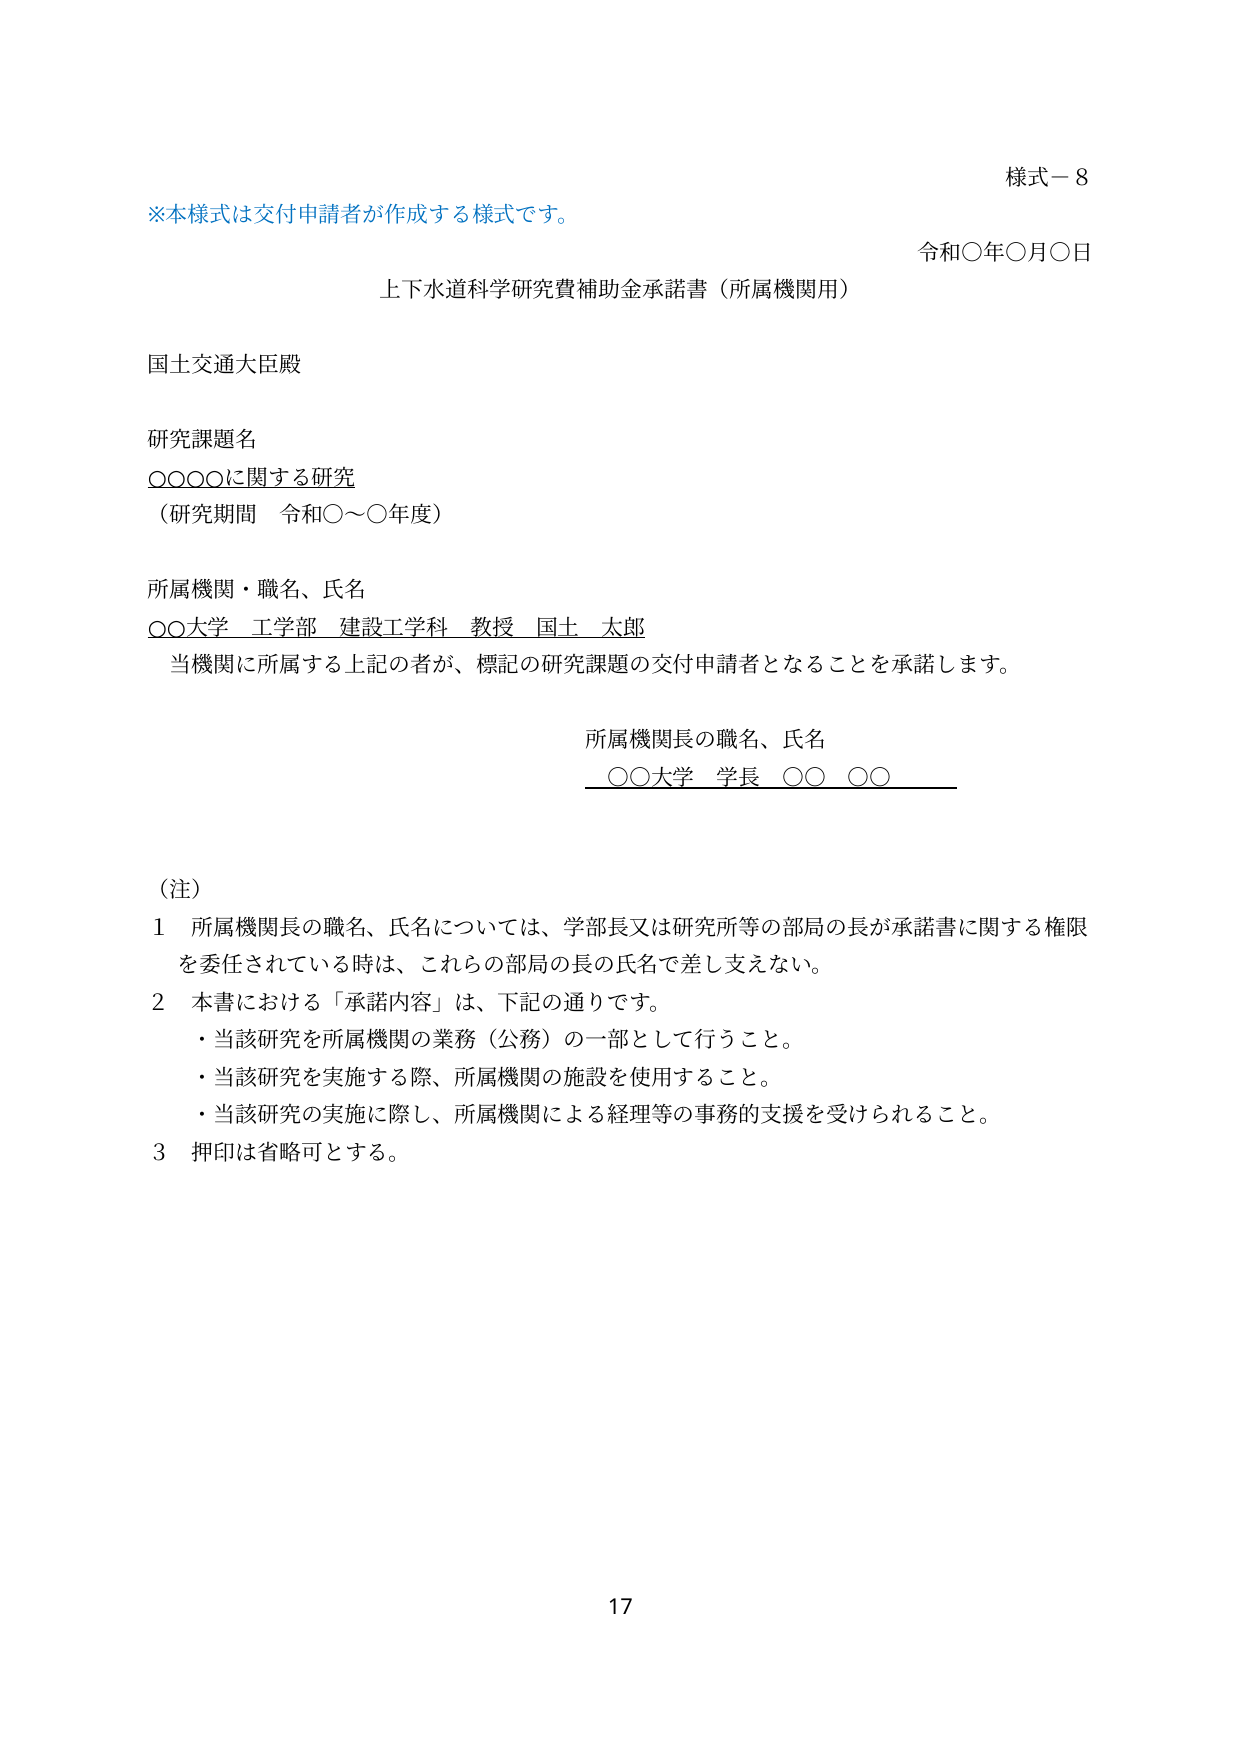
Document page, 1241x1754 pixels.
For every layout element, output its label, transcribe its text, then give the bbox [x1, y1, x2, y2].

text 様式－８ [148, 157, 1092, 194]
text ２ 本書における「承諾内容」は、下記の通りです。 [148, 982, 1092, 1019]
text 国土交通大臣殿 [148, 344, 1092, 382]
text 所属機関長の職名、氏名 [148, 719, 1092, 757]
text 上下水道科学研究費補助金承諾書（所属機関用） [148, 269, 1092, 307]
text ・当該研究を所属機関の業務（公務）の一部として行うこと。 [148, 1019, 1092, 1057]
text ○○大学 学長 ○○ ○○ [148, 757, 1092, 794]
text ・当該研究の実施に際し、所属機関による経理等の事務的支援を受けられること。 [148, 1094, 1092, 1132]
text ○○○○に関する研究 [148, 457, 1092, 494]
text （注） [148, 869, 1092, 907]
text 令和○年○月○日 [148, 232, 1092, 269]
text 所属機関・職名、氏名 [148, 569, 1092, 607]
text 研究課題名 [148, 419, 1092, 457]
text ３ 押印は省略可とする。 [148, 1132, 1092, 1169]
text ○○大学 工学部 建設工学科 教授 国土 太郎 [148, 607, 1092, 644]
text １ 所属機関長の職名、氏名については、学部長又は研究所等の部局の長が承諾書に関する権限を委任されている時は、これらの部局の長の氏名で差し支えない。 [148, 907, 1092, 982]
text ※本様式は交付申請者が作成する様式です。 [148, 194, 1092, 232]
text （研究期間 令和○～○年度） [148, 494, 1092, 532]
text ・当該研究を実施する際、所属機関の施設を使用すること。 [148, 1057, 1092, 1094]
text 当機関に所属する上記の者が、標記の研究課題の交付申請者となることを承諾します。 [148, 644, 1092, 682]
